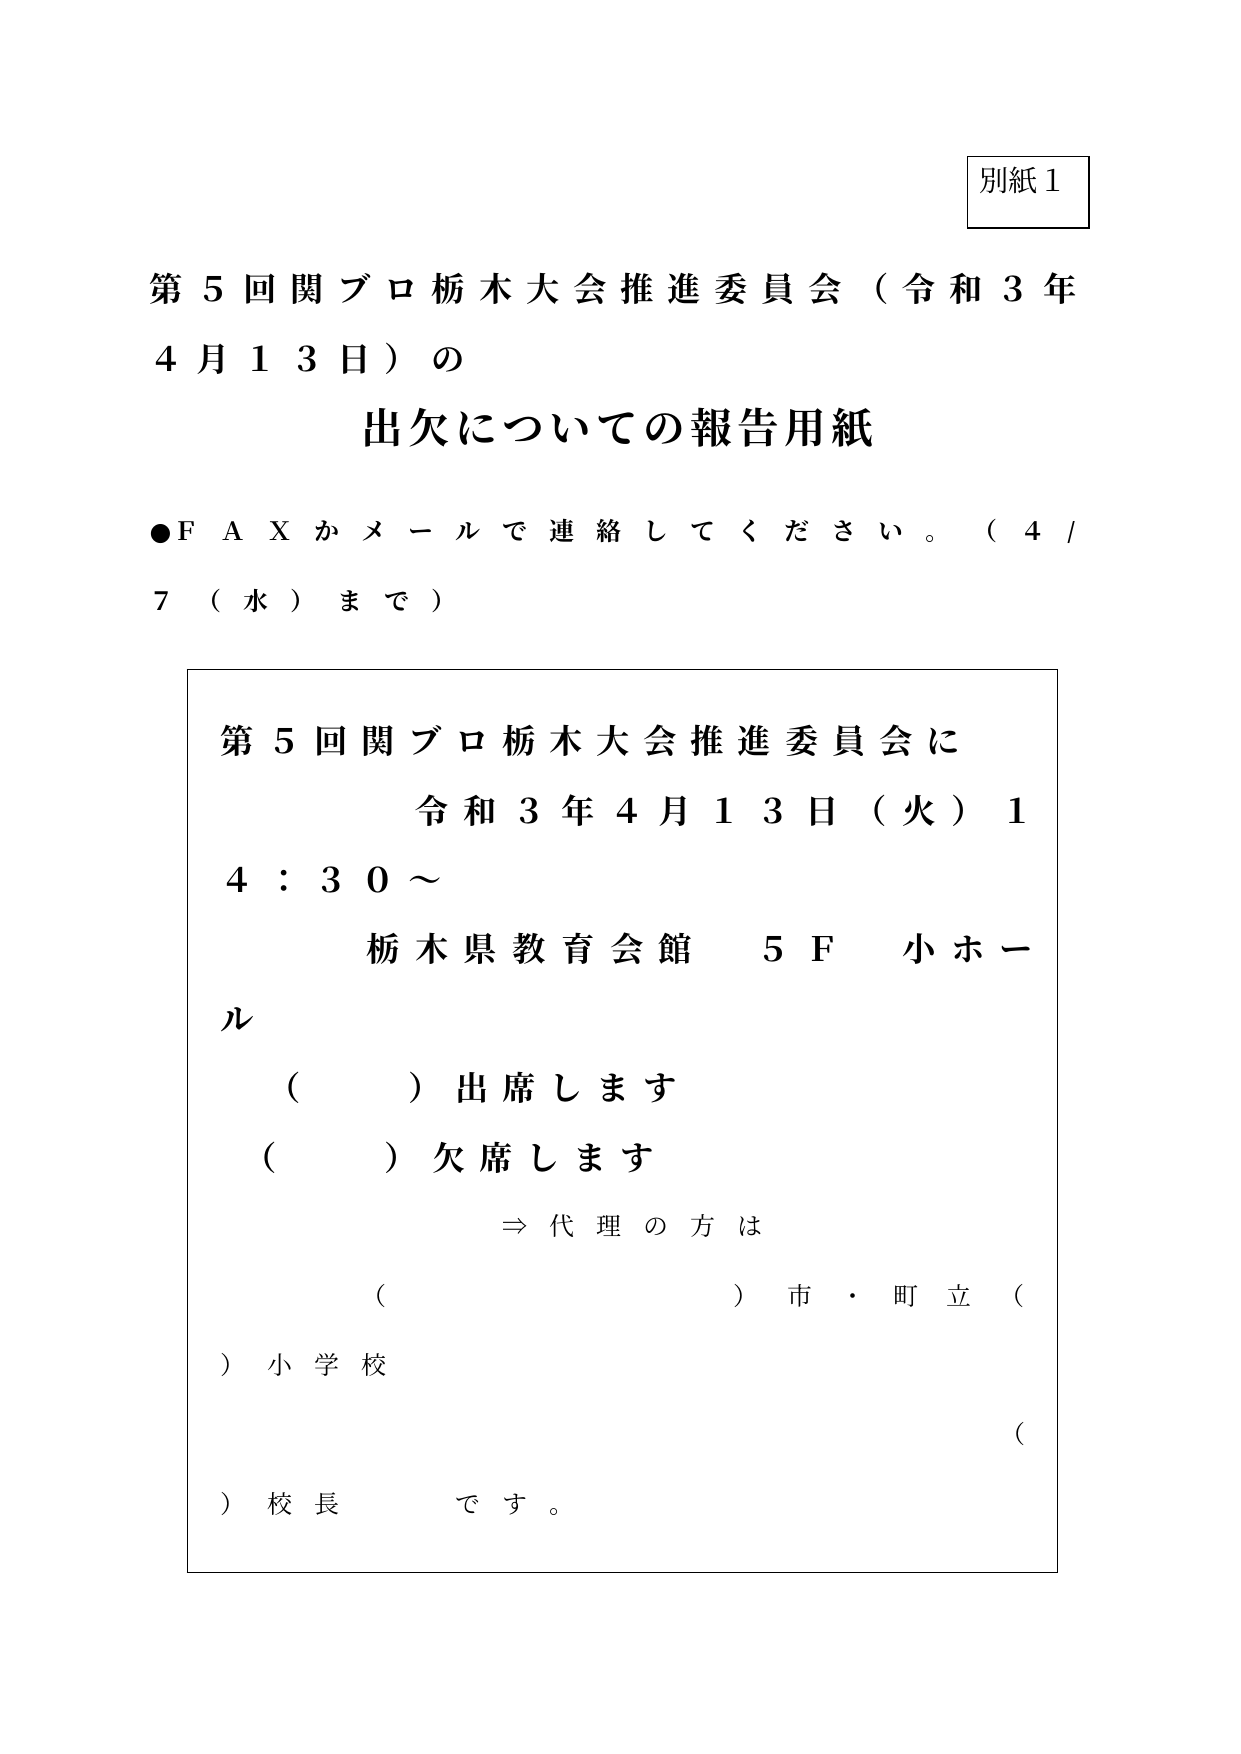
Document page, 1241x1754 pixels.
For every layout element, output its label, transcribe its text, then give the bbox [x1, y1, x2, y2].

text 第５回関ブロ栃木大会推進委員会（令和３年４月１３日）の [149, 253, 1091, 391]
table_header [188, 670, 1057, 1572]
text ●ＦＡＸかメールで連絡してください。（４/７（水）まで） [149, 495, 1091, 634]
text 出欠についての報告用紙 [149, 391, 1091, 461]
